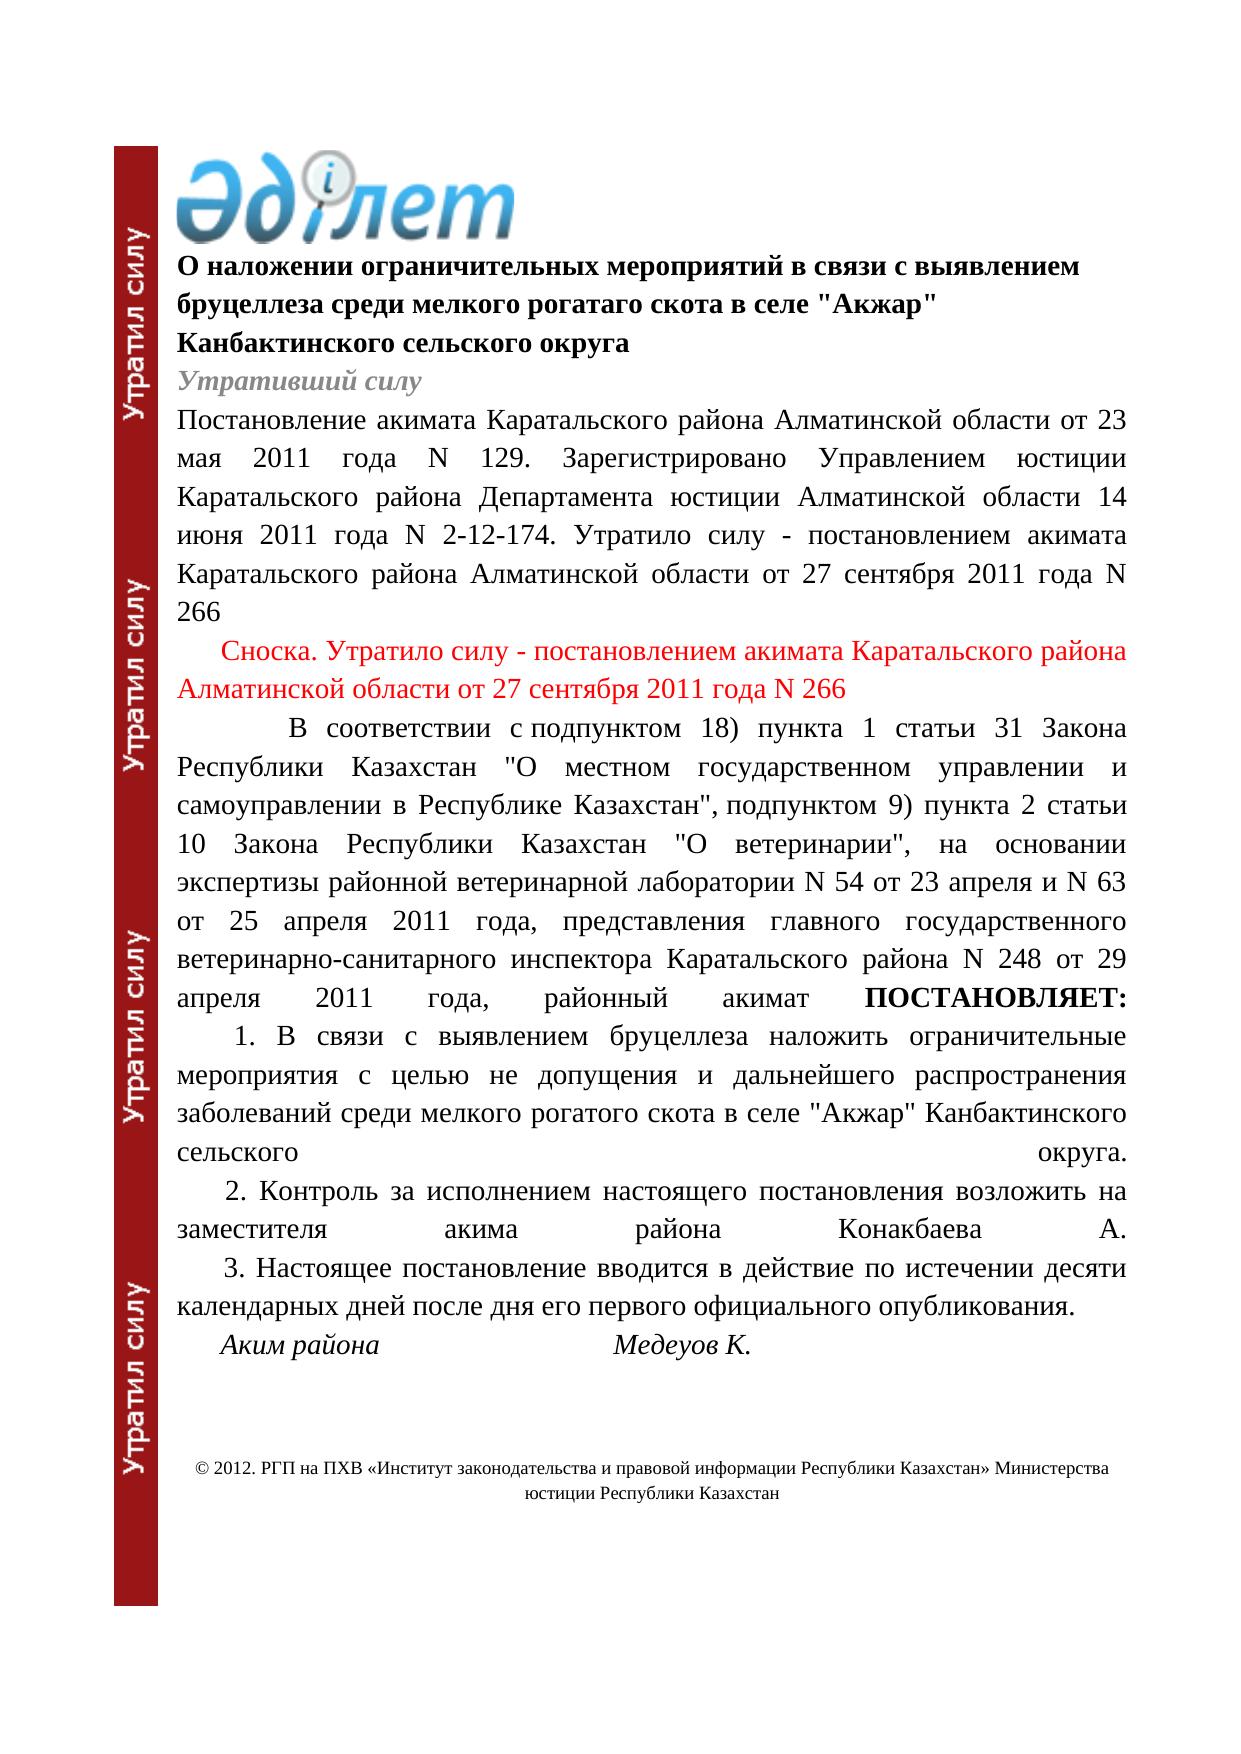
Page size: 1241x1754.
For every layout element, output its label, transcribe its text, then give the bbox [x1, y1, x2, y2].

picture [114, 358, 158, 363]
picture [114, 628, 158, 633]
text Постановление акимата Каратальского района Алматинской области от 23 мая 2011 года N 129. Зарегистрировано Управлением юстиции Каратальского района Департамента юстиции Алматинской области 14 июня 2011 года N 2-12-174. Утратило силу - постановлением акимата Каратальского района Алматинской области от 27 сентября 2011 года N 266 [112, 402, 1128, 628]
picture [114, 1322, 158, 1327]
picture [114, 146, 158, 248]
picture [114, 397, 158, 402]
text Утративший силу [112, 363, 1128, 397]
picture [176, 150, 515, 244]
text О наложении ограничительных мероприятий в связи с выявлением бруцеллеза среди мелкого рогатаго скота в селе "Акжар" Канбактинского сельского округа [112, 248, 1128, 358]
text Аким района Медеуов К. [112, 1327, 1128, 1360]
text © 2012. РГП на ПХВ «Институт законодательства и правовой информации Республики Казахстан» Министерства юстиции Республики Казахстан [112, 1457, 1128, 1503]
picture [114, 1503, 158, 1606]
text Сноска. Утратило силу - постановлением акимата Каратальского района Алматинской области от 27 сентября 2011 года N 266 [112, 633, 1128, 705]
text В соответствии с подпунктом 18) пункта 1 статьи 31 Закона Республики Казахстан "О местном государственном управлении и самоуправлении в Республике Казахстан", подпунктом 9) пункта 2 статьи 10 Закона Республики Казахстан "О ветеринарии", на основании экспертизы районной ветеринарной лаборатории N 54 от 23 апреля и N 63 от 25 апреля 2011 года, представления главного государственного ветеринарно-санитарного инспектора Каратальского района N 248 от 29 апреля 2011 года, районный акимат ПОСТАНОВЛЯЕТ: 1. В связи с выявлением бруцеллеза наложить ограничительные мероприятия с целью не допущения и дальнейшего распространения заболеваний среди мелкого рогатого скота в селе "Акжар" Канбактинского сельского округа. 2. Контроль за исполнением настоящего постановления возложить на заместителя акима района Конакбаева А. 3. Настоящее постановление вводится в действие по истечении десяти календарных дней после дня его первого официального опубликования. [112, 710, 1128, 1322]
picture [114, 705, 158, 710]
picture [114, 1360, 158, 1457]
